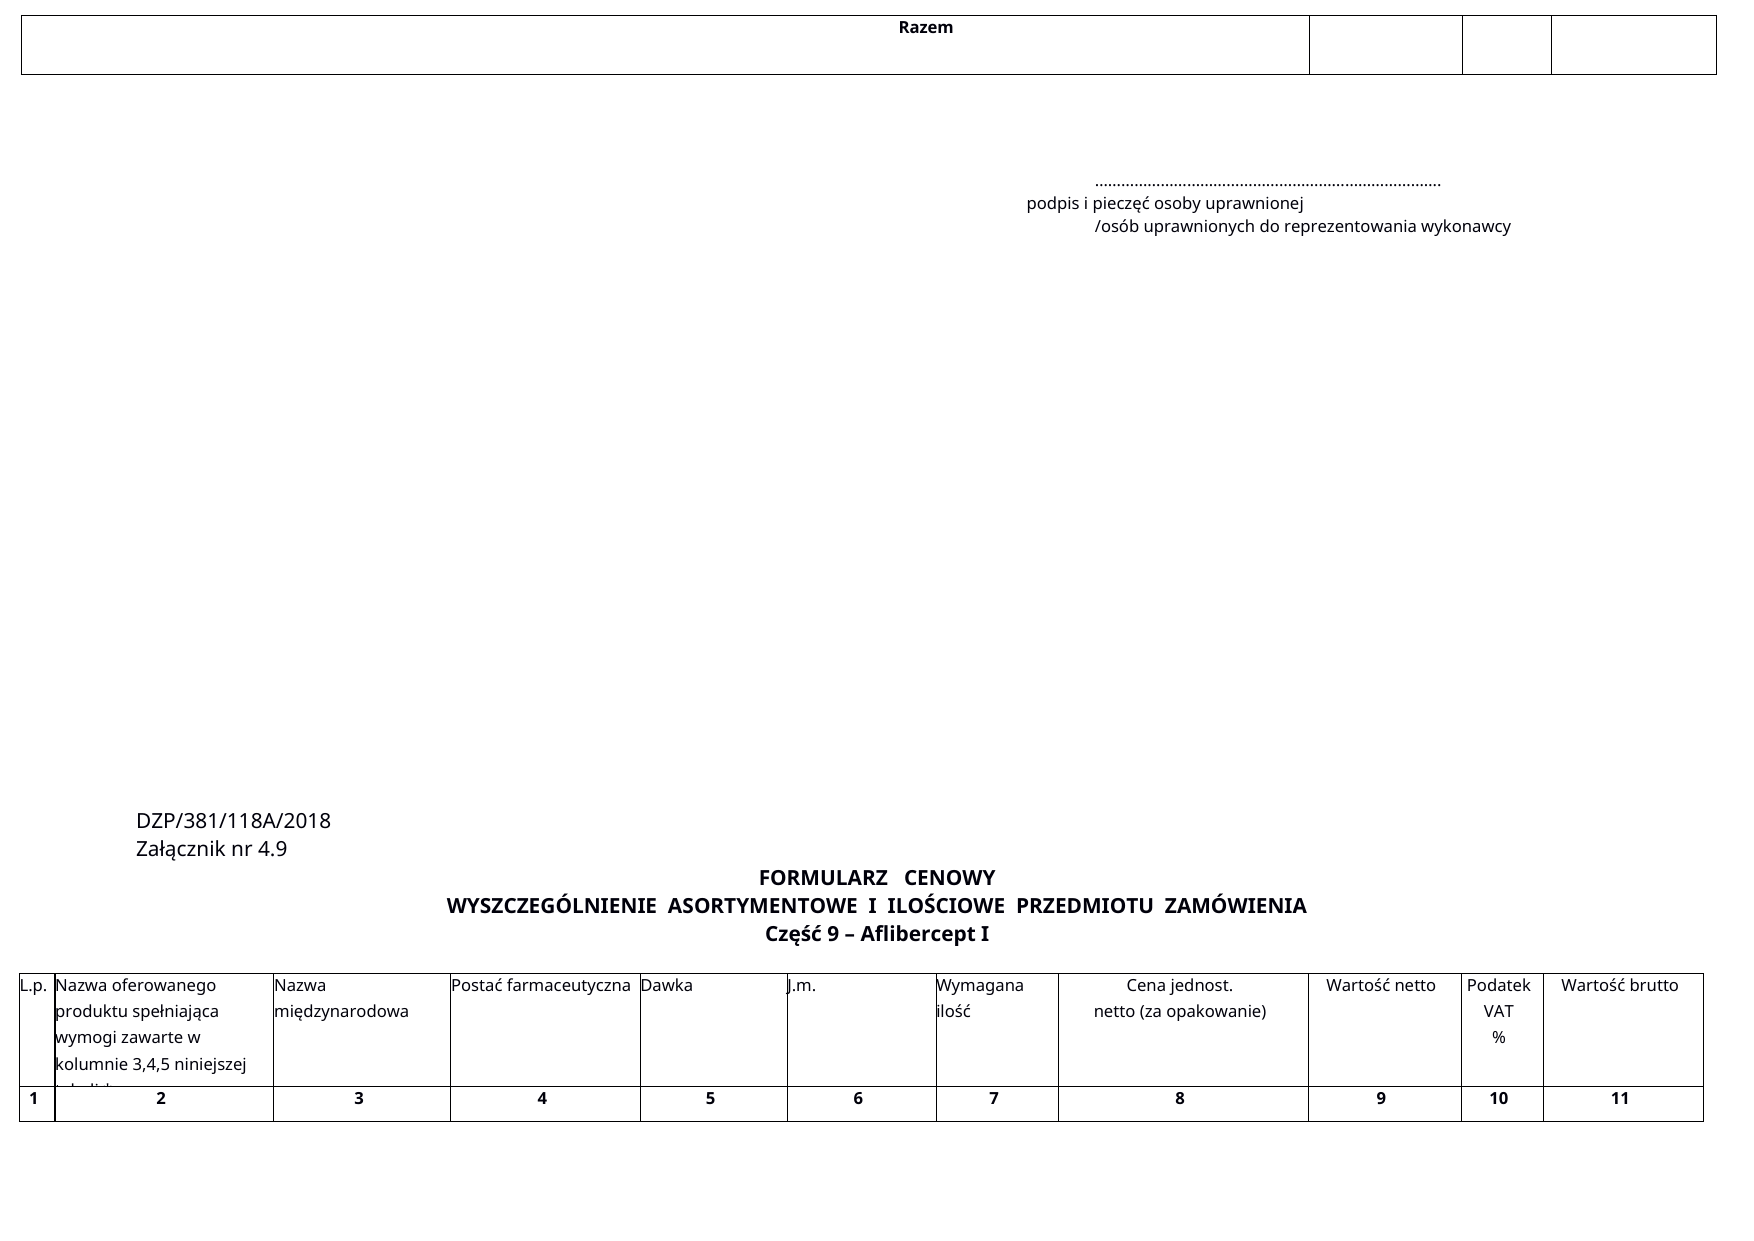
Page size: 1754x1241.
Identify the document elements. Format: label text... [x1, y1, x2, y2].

table_cell 7 [937, 1087, 1058, 1121]
table_cell 5 [641, 1087, 787, 1121]
table_cell 11 [1544, 1087, 1703, 1121]
table_cell 1 [20, 1087, 54, 1121]
table_cell [1310, 16, 1462, 74]
table_cell Razem [22, 16, 1309, 74]
table_cell 6 [788, 1087, 936, 1121]
text WYSZCZEGÓLNIENIE ASORTYMENTOWE I ILOŚCIOWE PRZEDMIOTU ZAMÓWIENIA [136, 891, 1618, 919]
text Część 9 – Aflibercept I [136, 919, 1618, 948]
text /osób uprawnionych do reprezentowania wykonawcy [1021, 214, 1618, 237]
table_header Podatek VAT % [1462, 974, 1543, 1086]
table_header Wymagana ilość [937, 974, 1058, 1086]
text DZP/381/118A/2018 [136, 806, 1618, 834]
text FORMULARZ CENOWY [136, 863, 1618, 891]
table_header Wartość brutto [1544, 974, 1703, 1086]
table_header Wartość netto [1309, 974, 1461, 1086]
table_cell 2 [56, 1087, 273, 1121]
text podpis i pieczęć osoby uprawnionej [136, 192, 1618, 214]
table_header L.p. [20, 974, 54, 1086]
table_header Postać farmaceutyczna [451, 974, 640, 1086]
table_cell [1552, 16, 1716, 74]
table_cell 9 [1309, 1087, 1461, 1121]
table_header Nazwa międzynarodowa [274, 974, 450, 1086]
table_cell 4 [451, 1087, 640, 1121]
table_cell 3 [274, 1087, 450, 1121]
table_cell 10 [1462, 1087, 1543, 1121]
text ……………………………………………………………………. [1021, 169, 1618, 192]
text Załącznik nr 4.9 [136, 834, 1618, 863]
table_header Dawka [641, 974, 787, 1086]
table_cell [1463, 16, 1551, 74]
table_header Nazwa oferowanego produktu spełniająca wymogi zawarte w kolumnie 3,4,5 niniejszej tabeli * [56, 974, 273, 1086]
table_header Cena jednost. netto (za opakowanie) [1059, 974, 1308, 1086]
table_header J.m. [788, 974, 936, 1086]
table_cell 8 [1059, 1087, 1308, 1121]
